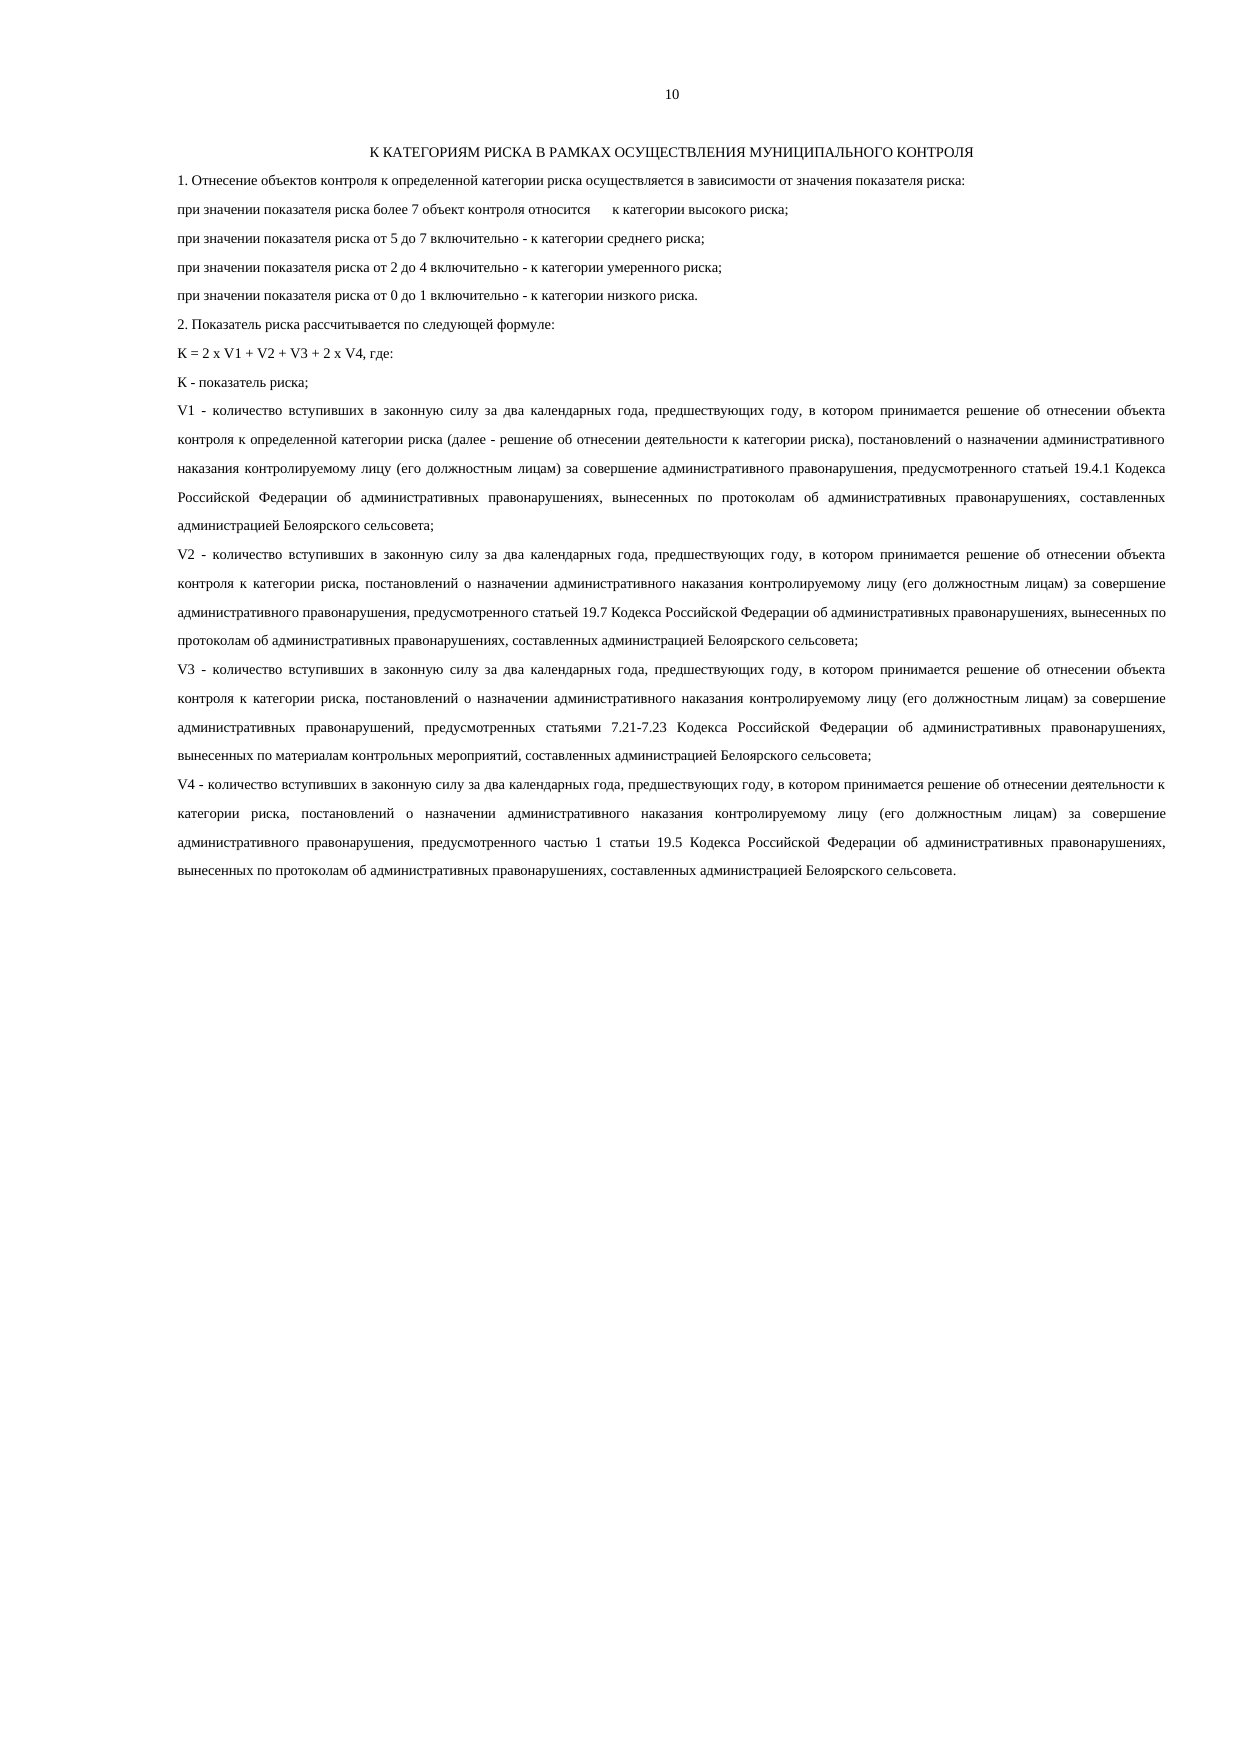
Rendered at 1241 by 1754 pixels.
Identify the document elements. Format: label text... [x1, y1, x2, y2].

text К КАТЕГОРИЯМ РИСКА В РАМКАХ ОСУЩЕСТВЛЕНИЯ МУНИЦИПАЛЬНОГО КОНТРОЛЯ [177, 131, 1166, 160]
text К - показатель риска; [177, 361, 1166, 390]
text V3 - количество вступивших в законную силу за два календарных года, предшествующих году, в котором принимается решение об отнесении объекта контроля к категории риска, постановлений о назначении административного наказания контролируемому лицу (его должностным лицам) за совершение административных правонарушений, предусмотренных статьями 7.21-7.23 Кодекса Российской Федерации об административных правонарушениях, вынесенных по материалам контрольных мероприятий, составленных администрацией Белоярского сельсовета; [177, 649, 1166, 764]
text при значении показателя риска от 2 до 4 включительно - к категории умеренного риска; [177, 246, 1166, 275]
text V2 - количество вступивших в законную силу за два календарных года, предшествующих году, в котором принимается решение об отнесении объекта контроля к категории риска, постановлений о назначении административного наказания контролируемому лицу (его должностным лицам) за совершение административного правонарушения, предусмотренного статьей 19.7 Кодекса Российской Федерации об административных правонарушениях, вынесенных по протоколам об административных правонарушениях, составленных администрацией Белоярского сельсовета; [177, 534, 1166, 649]
text при значении показателя риска от 0 до 1 включительно - к категории низкого риска. [177, 275, 1166, 304]
text при значении показателя риска более 7 объект контроля относится к категории высокого риска; [177, 189, 1166, 218]
text при значении показателя риска от 5 до 7 включительно - к категории среднего риска; [177, 218, 1166, 246]
text 2. Показатель риска рассчитывается по следующей формуле: [177, 304, 1166, 333]
text V1 - количество вступивших в законную силу за два календарных года, предшествующих году, в котором принимается решение об отнесении объекта контроля к определенной категории риска (далее - решение об отнесении деятельности к категории риска), постановлений о назначении административного наказания контролируемому лицу (его должностным лицам) за совершение административного правонарушения, предусмотренного статьей 19.4.1 Кодекса Российской Федерации об административных правонарушениях, вынесенных по протоколам об административных правонарушениях, составленных администрацией Белоярского сельсовета; [177, 390, 1166, 534]
text К = 2 x V1 + V2 + V3 + 2 x V4, где: [177, 333, 1166, 361]
text V4 - количество вступивших в законную силу за два календарных года, предшествующих году, в котором принимается решение об отнесении деятельности к категории риска, постановлений о назначении административного наказания контролируемому лицу (его должностным лицам) за совершение административного правонарушения, предусмотренного частью 1 статьи 19.5 Кодекса Российской Федерации об административных правонарушениях, вынесенных по протоколам об административных правонарушениях, составленных администрацией Белоярского сельсовета. [177, 764, 1166, 879]
text 1. Отнесение объектов контроля к определенной категории риска осуществляется в зависимости от значения показателя риска: [177, 160, 1166, 189]
